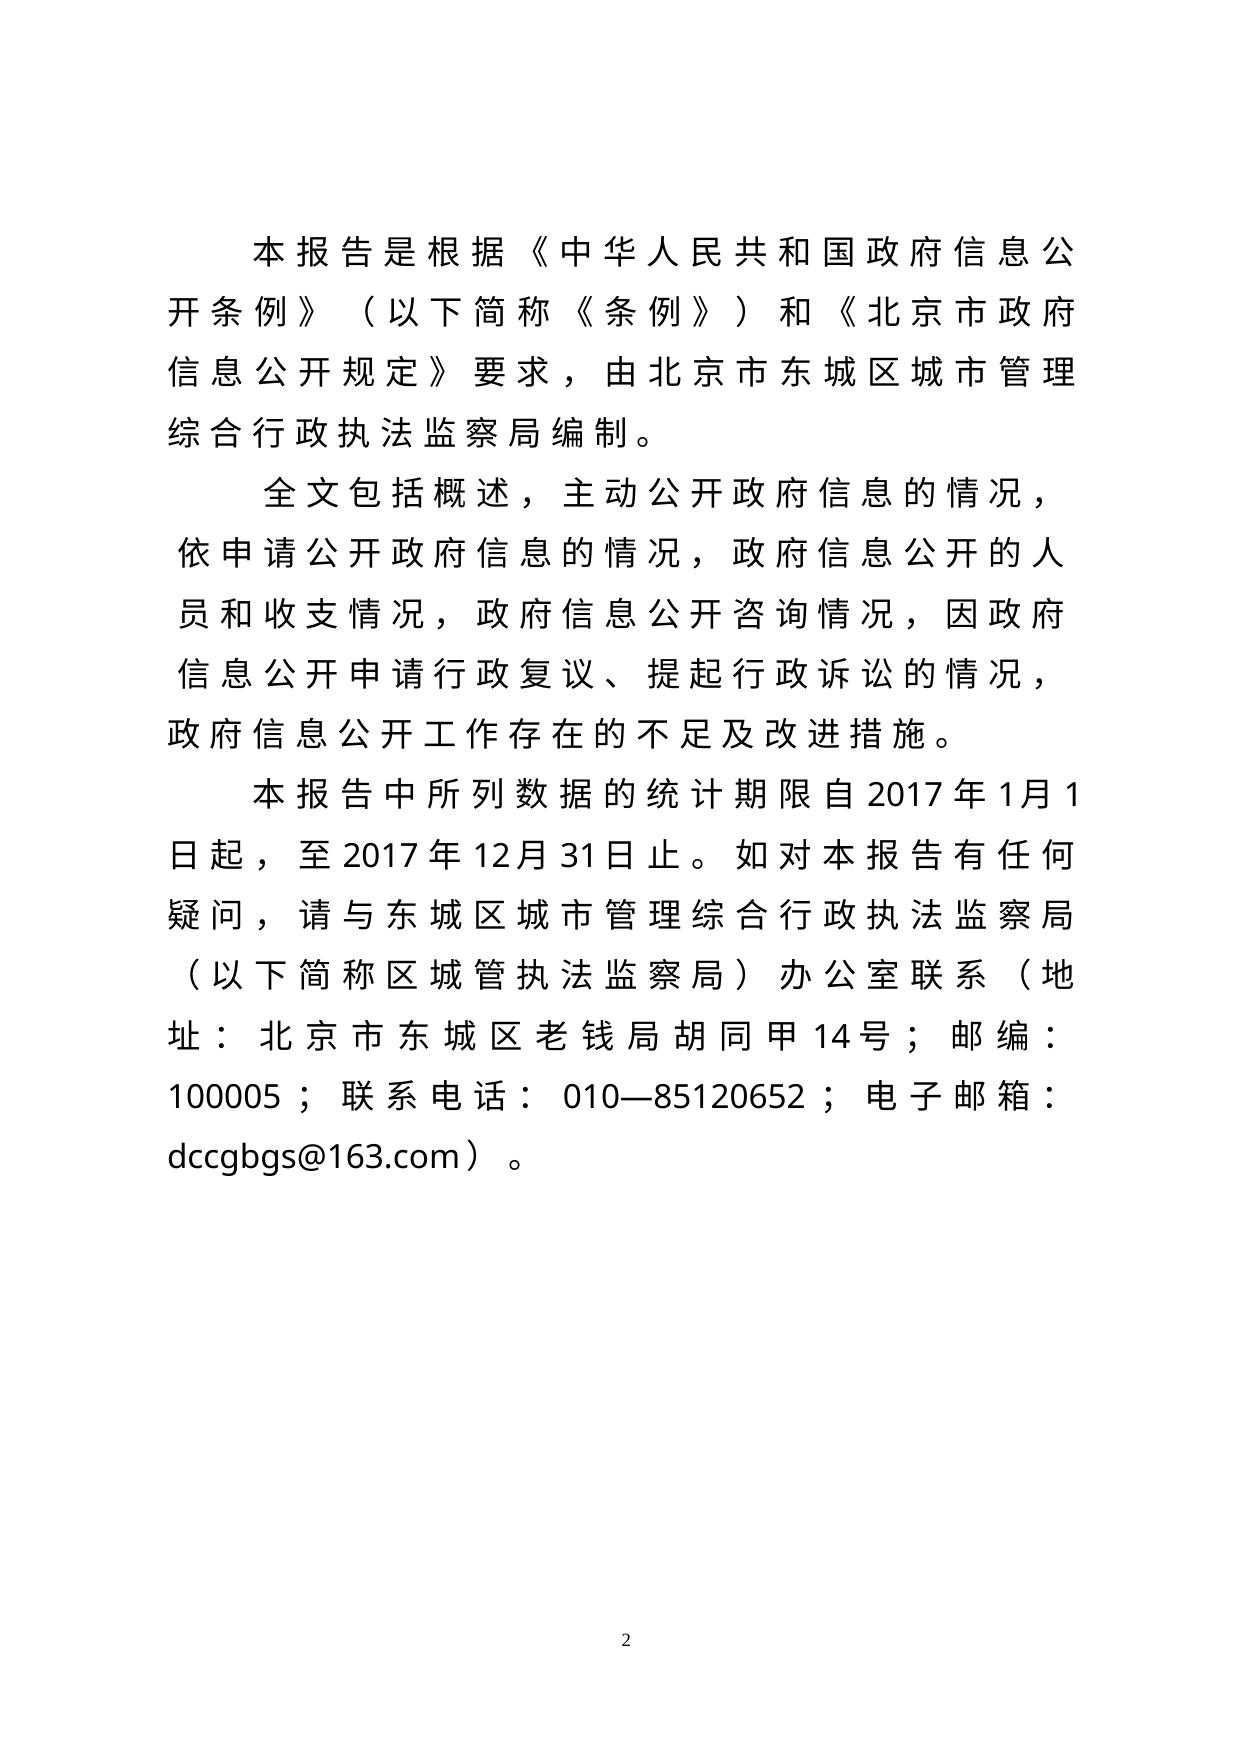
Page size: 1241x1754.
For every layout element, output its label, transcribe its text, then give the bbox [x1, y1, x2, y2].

text 本报告中所列数据的统计期限自2017年1月1日起，至2017年12月31日止。如对本报告有任何疑问，请与东城区城市管理综合行政执法监察局（以下简称区城管执法监察局）办公室联系（地址：北京市东城区老钱局胡同甲14号；邮编：100005；联系电话：010—85120652；电子邮箱：dccgbgs@163.com）。 [167, 762, 1085, 1184]
text 全文包括概述，主动公开政府信息的情况，依申请公开政府信息的情况，政府信息公开的人员和收支情况，政府信息公开咨询情况，因政府信息公开申请行政复议、提起行政诉讼的情况， [167, 461, 1085, 702]
text 本报告是根据《中华人民共和国政府信息公开条例》（以下简称《条例》）和《北京市政府信息公开规定》要求，由北京市东城区城市管理综合行政执法监察局编制。 [167, 219, 1085, 461]
text 政府信息公开工作存在的不足及改进措施。 [167, 702, 1085, 762]
